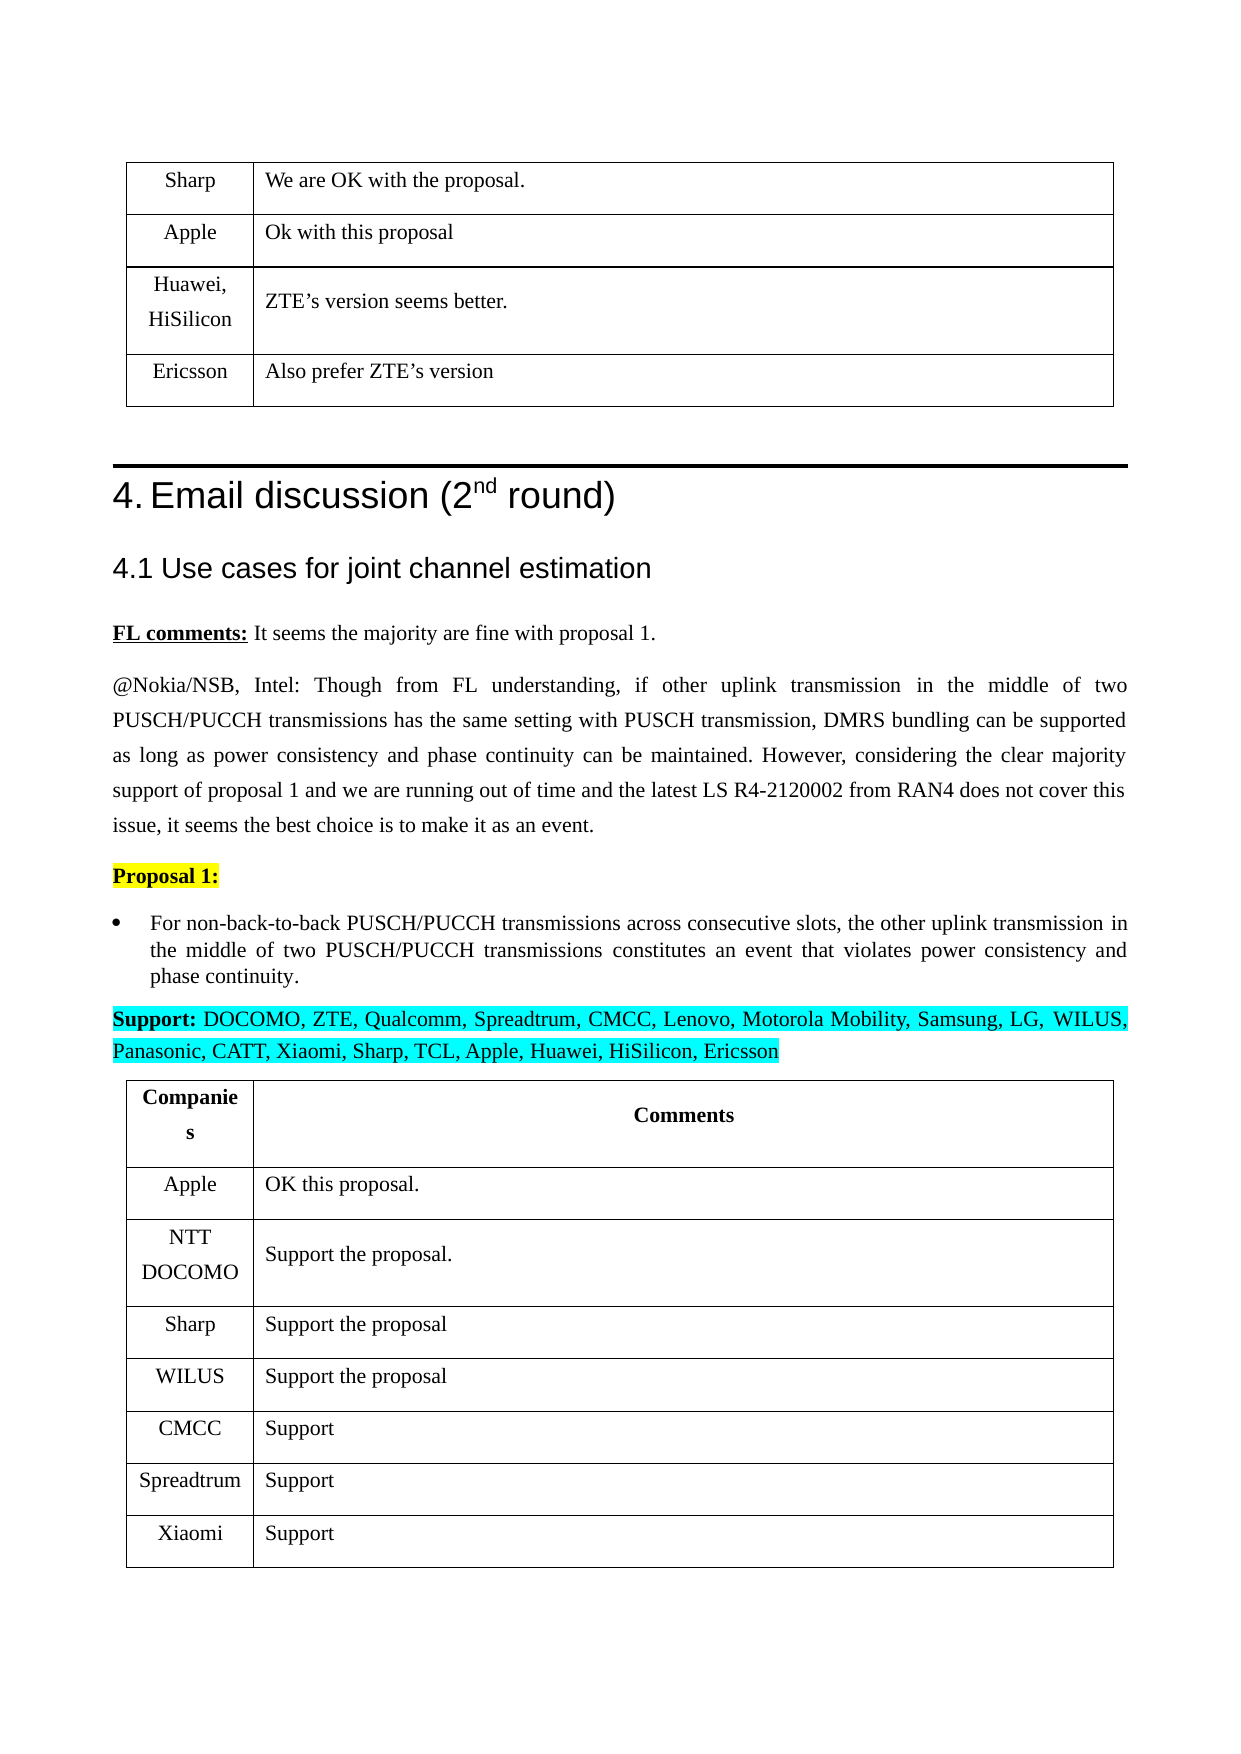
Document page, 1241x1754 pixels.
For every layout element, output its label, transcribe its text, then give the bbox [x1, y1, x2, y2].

table_cell WILUS [127, 1359, 253, 1411]
table_cell Xiaomi [127, 1516, 253, 1567]
list Email discussion (2nd round) [112, 465, 1128, 517]
table_cell Apple [127, 1168, 253, 1219]
table_cell NTT DOCOMO [127, 1220, 253, 1306]
table_cell Support the proposal [254, 1359, 1113, 1411]
table_cell Apple [127, 215, 253, 266]
table_cell ZTE’s version seems better. [254, 268, 1113, 353]
table_cell Sharp [127, 1307, 253, 1358]
table_cell Ok with this proposal [254, 215, 1113, 266]
table_cell We are OK with the proposal. [254, 163, 1113, 214]
table_cell Sharp [127, 163, 253, 214]
table_header Comments [254, 1081, 1113, 1167]
table_cell CMCC [127, 1412, 253, 1463]
text FL comments: It seems the majority are fine with proposal 1. [112, 617, 1128, 649]
text Proposal 1: [112, 859, 1128, 892]
text Support: DOCOMO, ZTE, Qualcomm, Spreadtrum, CMCC, Lenovo, Motorola Mobility, Samsung, LG, WILUS, Panasonic, CATT, Xiaomi, Sharp, TCL, Apple, Huawei, HiSilicon, Ericsson [112, 1002, 1128, 1067]
text @Nokia/NSB, Intel: Though from FL understanding, if other uplink transmission in the middle of two PUSCH/PUCCH transmissions has the same setting with PUSCH transmission, DMRS bundling can be supported as long as power consistency and phase continuity can be maintained. However, considering the clear majority support of proposal 1 and we are running out of time and the latest LS R4-2120002 from RAN4 does not cover this issue, it seems the best choice is to make it as an event. [112, 668, 1128, 840]
table_cell Support [254, 1412, 1113, 1463]
table_cell Ericsson [127, 355, 253, 406]
table_cell Support [254, 1516, 1113, 1567]
table_cell OK this proposal. [254, 1168, 1113, 1219]
table_cell Support [254, 1464, 1113, 1515]
table_cell Huawei, HiSilicon [127, 268, 253, 353]
subtitle 4.1 Use cases for joint channel estimation [112, 536, 1128, 601]
table_header Companies [127, 1081, 253, 1167]
table_cell Support the proposal. [254, 1220, 1113, 1306]
list For non-back-to-back PUSCH/PUCCH transmissions across consecutive slots, the other uplink transmission in the middle of two PUSCH/PUCCH transmissions constitutes an event that violates power consistency and phase continuity. [112, 910, 1128, 988]
table_cell Spreadtrum [127, 1464, 253, 1515]
table_cell Also prefer ZTE’s version [254, 355, 1113, 406]
table_cell Support the proposal [254, 1307, 1113, 1358]
